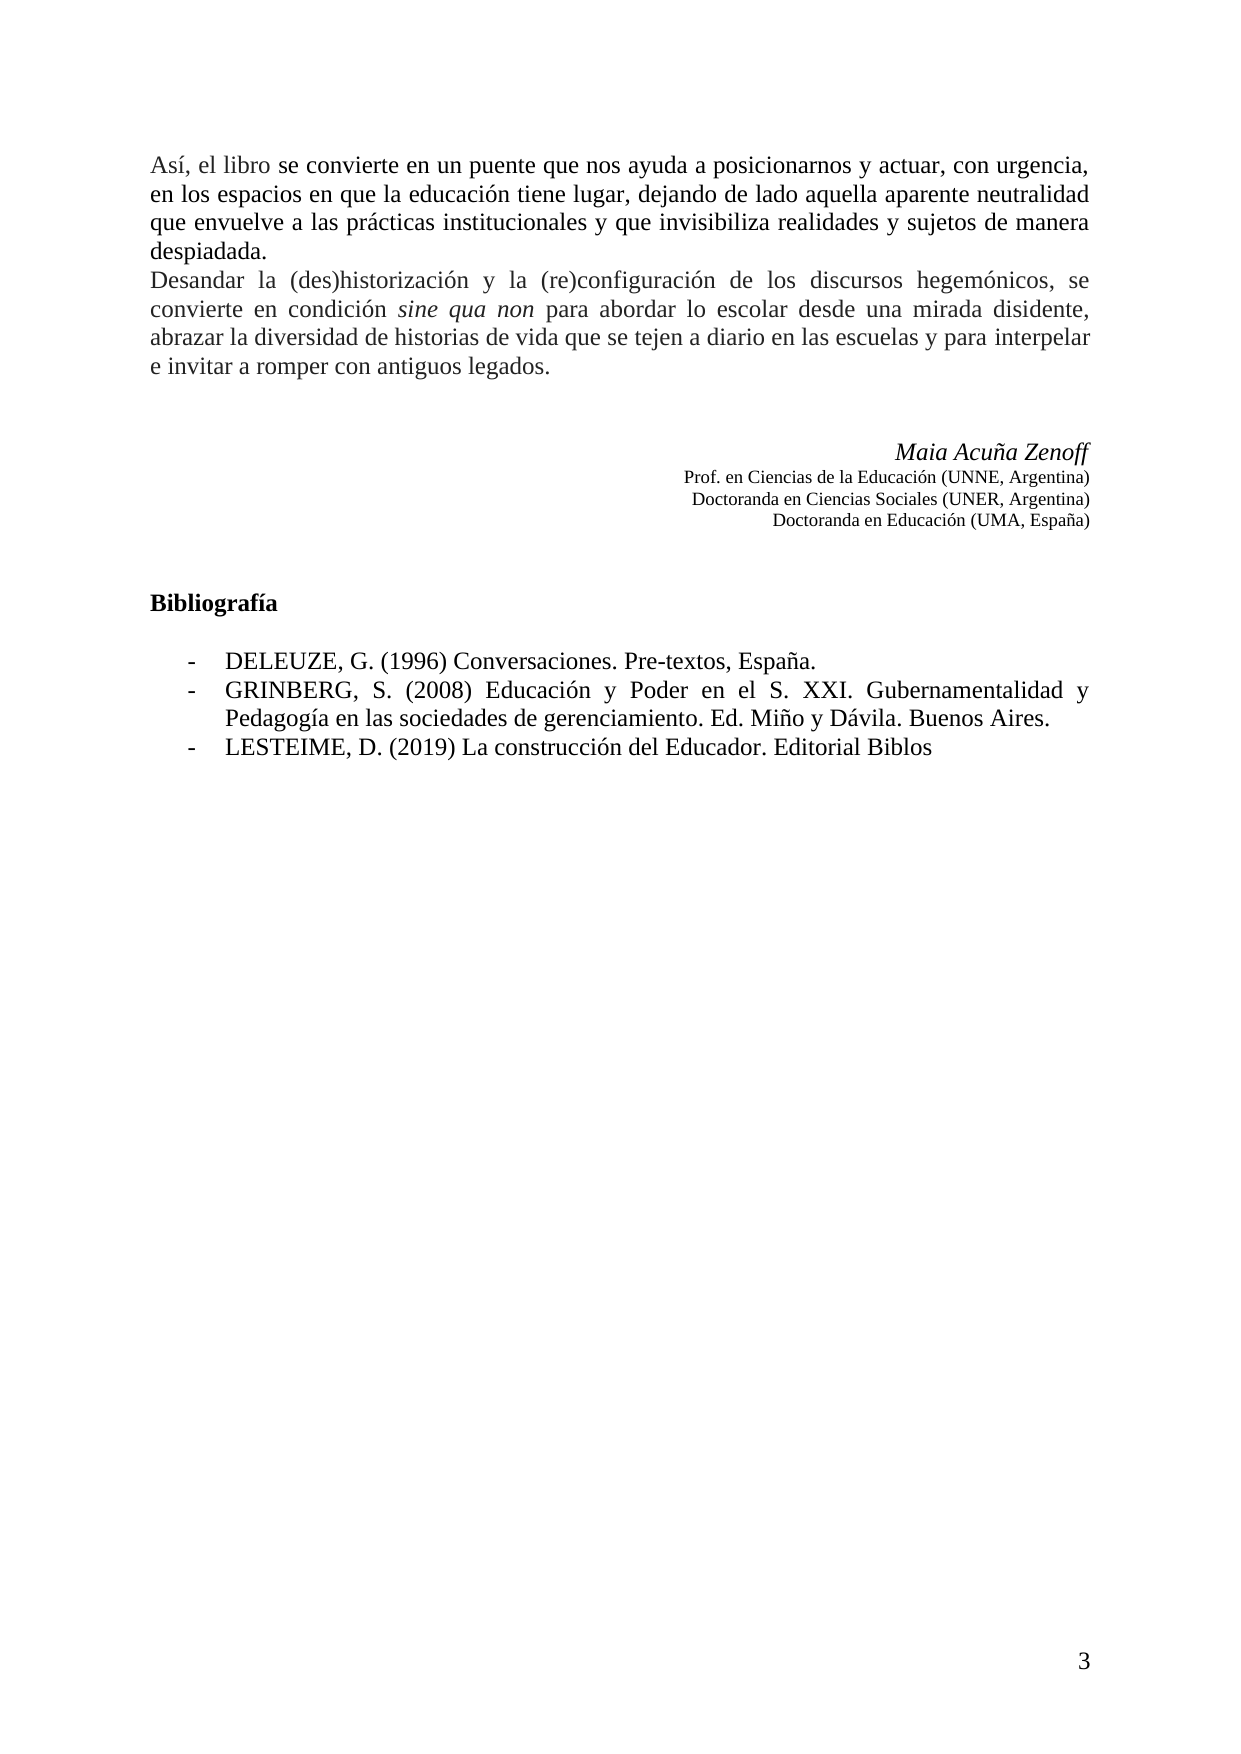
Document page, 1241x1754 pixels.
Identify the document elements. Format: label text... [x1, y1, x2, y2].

text Maia Acuña Zenoff [150, 437, 1090, 466]
text Prof. en Ciencias de la Educación (UNNE, Argentina) [150, 466, 1090, 488]
list DELEUZE, G. (1996) Conversaciones. Pre-textos, España. [187, 646, 1090, 675]
list LESTEIME, D. (2019) La construcción del Educador. Editorial Biblos [187, 732, 1090, 761]
text Bibliografía [150, 588, 1090, 617]
text Desandar la (des)historización y la (re)configuración de los discursos hegemónicos, se convierte en condición sine qua non para abordar lo escolar desde una mirada disidente, abrazar la diversidad de historias de vida que se tejen a diario en las escuelas y para interpelar e invitar a romper con antiguos legados. [150, 322, 1090, 380]
text Doctoranda en Educación (UMA, España) [150, 509, 1090, 531]
text Así, el libro se convierte en un puente que nos ayuda a posicionarnos y actuar, con urgencia, en los espacios en que la educación tiene lugar, dejando de lado aquella aparente neutralidad que envuelve a las prácticas institucionales y que invisibiliza realidades y sujetos de manera despiadada. [150, 150, 1090, 265]
list GRINBERG, S. (2008) Educación y Poder en el S. XXI. Gubernamentalidad y Pedagogía en las sociedades de gerenciamiento. Ed. Miño y Dávila. Buenos Aires. [187, 675, 1090, 732]
text Doctoranda en Ciencias Sociales (UNER, Argentina) [150, 488, 1090, 509]
